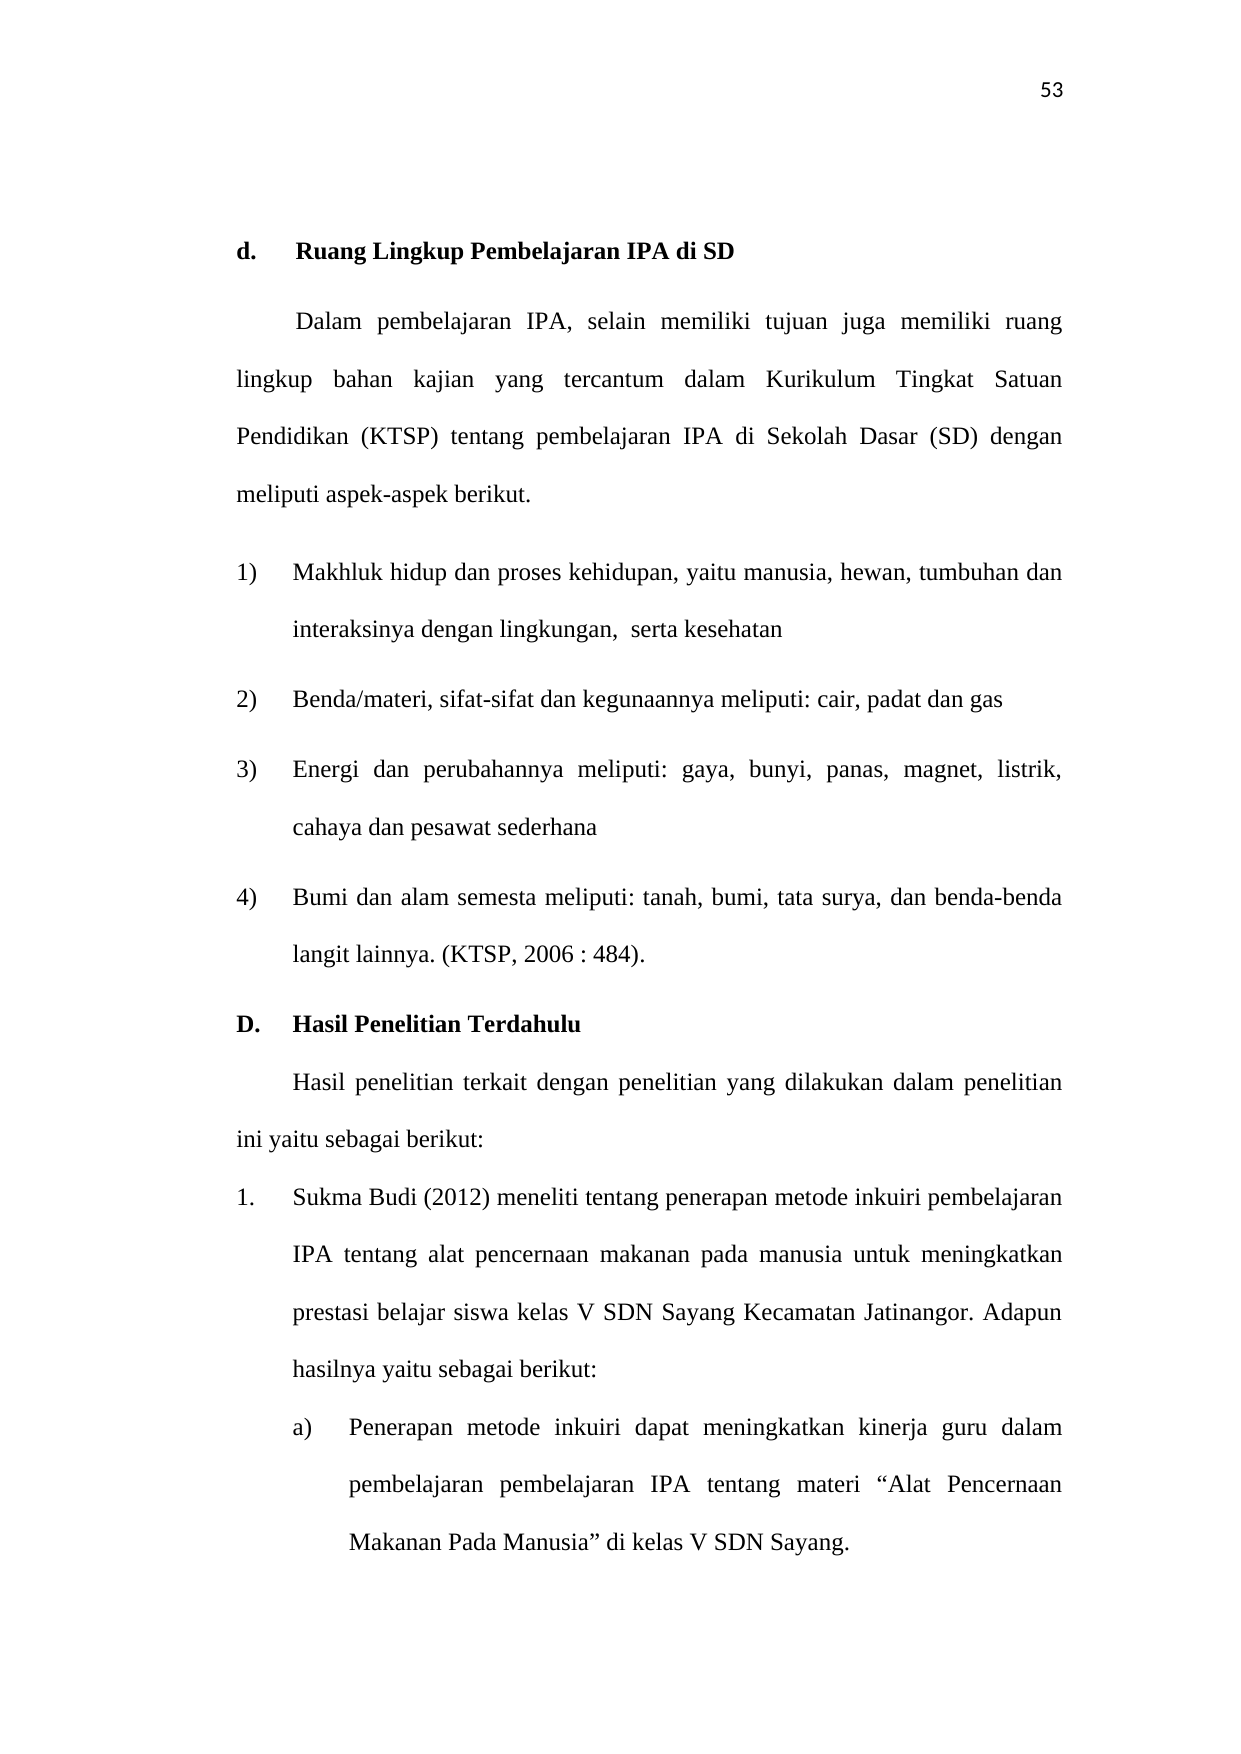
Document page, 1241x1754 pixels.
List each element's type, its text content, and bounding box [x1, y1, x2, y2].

list Ruang Lingkup Pembelajaran IPA di SD [236, 236, 1063, 265]
text Dalam pembelajaran IPA, selain memiliki tujuan juga memiliki ruang lingkup bahan kajian yang tercantum dalam Kurikulum Tingkat Satuan Pendidikan (KTSP) tentang pembelajaran IPA di Sekolah Dasar (SD) dengan meliputi aspek-aspek berikut. [236, 306, 1063, 507]
list Benda/materi, sifat-sifat dan kegunaannya meliputi: cair, padat dan gas [236, 684, 1063, 713]
list Energi dan perubahannya meliputi: gaya, bunyi, panas, magnet, listrik, cahaya dan pesawat sederhana [236, 754, 1063, 841]
list Penerapan metode inkuiri dapat meningkatkan kinerja guru dalam pembelajaran pembelajaran IPA tentang materi “Alat Pencernaan Makanan Pada Manusia” di kelas V SDN Sayang. [292, 1412, 1063, 1556]
list Hasil penelitian terkait dengan penelitian yang dilakukan dalam penelitian ini yaitu sebagai berikut: [236, 1067, 1063, 1153]
list Bumi dan alam semesta meliputi: tanah, bumi, tata surya, dan benda-benda langit lainnya. (KTSP, 2006 : 484). [236, 882, 1063, 968]
list Hasil Penelitian Terdahulu [236, 1009, 1063, 1038]
list Makhluk hidup dan proses kehidupan, yaitu manusia, hewan, tumbuhan dan interaksinya dengan lingkungan, serta kesehatan [236, 557, 1063, 643]
list Sukma Budi (2012) meneliti tentang penerapan metode inkuiri pembelajaran IPA tentang alat pencernaan makanan pada manusia untuk meningkatkan prestasi belajar siswa kelas V SDN Sayang Kecamatan Jatinangor. Adapun hasilnya yaitu sebagai berikut: [236, 1182, 1063, 1383]
